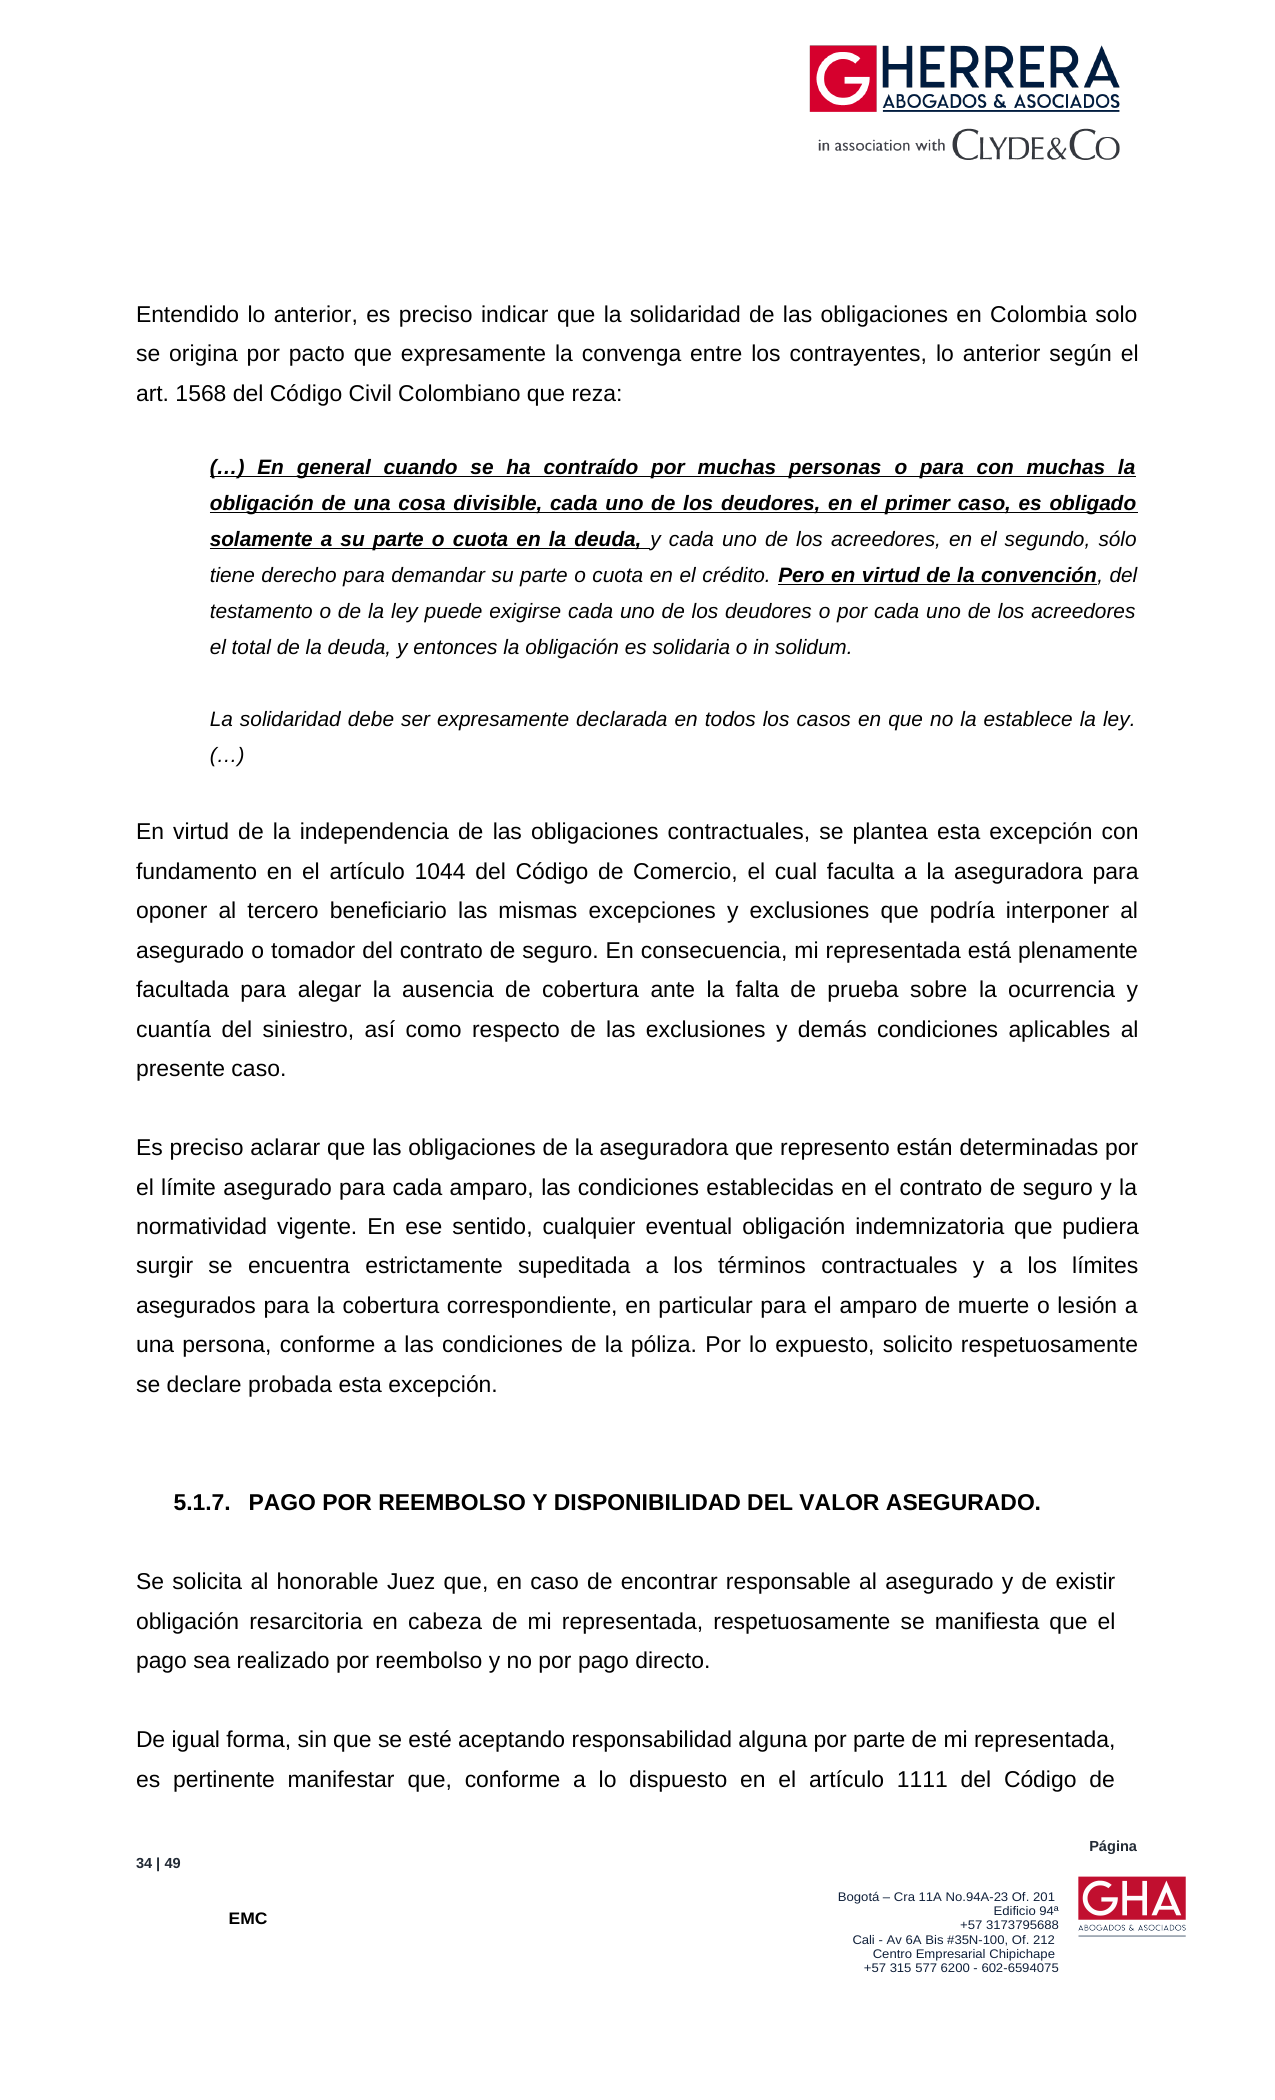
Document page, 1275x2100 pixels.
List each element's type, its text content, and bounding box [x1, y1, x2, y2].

text Se solicita al honorable Juez que, en caso de encontrar responsable al asegurado y de existir obligación resarcitoria en cabeza de mi representada, respetuosamente se manifiesta que el pago sea realizado por reembolso y no por pago directo. [136, 1568, 1116, 1673]
picture [1071, 1873, 1192, 1941]
text La solidaridad debe ser expresamente declarada en todos los casos en que no la establece la ley. (…) [209, 707, 1139, 767]
text En virtud de la independencia de las obligaciones contractuales, se plantea esta excepción con fundamento en el artículo 1044 del Código de Comercio, el cual faculta a la aseguradora para oponer al tercero beneficiario las mismas excepciones y exclusiones que podría interponer al asegurado o tomador del contrato de seguro. En consecuencia, mi representada está plenamente facultada para alegar la ausencia de cobertura ante la falta de prueba sobre la ocurrencia y cuantía del siniestro, así como respecto de las exclusiones y demás condiciones aplicables al presente caso. [136, 818, 1139, 1081]
picture [789, 28, 1140, 177]
text Entendido lo anterior, es preciso indicar que la solidaridad de las obligaciones en Colombia solo se origina por pacto que expresamente la convenga entre los contrayentes, lo anterior según el art. 1568 del Código Civil Colombiano que reza: [136, 301, 1139, 406]
text Es preciso aclarar que las obligaciones de la aseguradora que represento están determinadas por el límite asegurado para cada amparo, las condiciones establecidas en el contrato de seguro y la normatividad vigente. En ese sentido, cualquier eventual obligación indemnizatoria que pudiera surgir se encuentra estrictamente supeditada a los términos contractuales y a los límites asegurados para la cobertura correspondiente, en particular para el amparo de muerte o lesión a una persona, conforme a las condiciones de la póliza. Por lo expuesto, solicito respetuosamente se declare probada esta excepción. [136, 1134, 1139, 1397]
list PAGO POR REEMBOLSO Y DISPONIBILIDAD DEL VALOR ASEGURADO. [173, 1489, 1116, 1516]
text (…) En general cuando se ha contraído por muchas personas o para con muchas la obligación de una cosa divisible, cada uno de los deudores, en el primer caso, es obligado solamente a su parte o cuota en la deuda, y cada uno de los acreedores, en el segundo, sólo tiene derecho para demandar su parte o cuota en el crédito. Pero en virtud de la convención, del testamento o de la ley puede exigirse cada uno de los deudores o por cada uno de los acreedores el total de la deuda, y entonces la obligación es solidaria o in solidum. [209, 455, 1139, 659]
